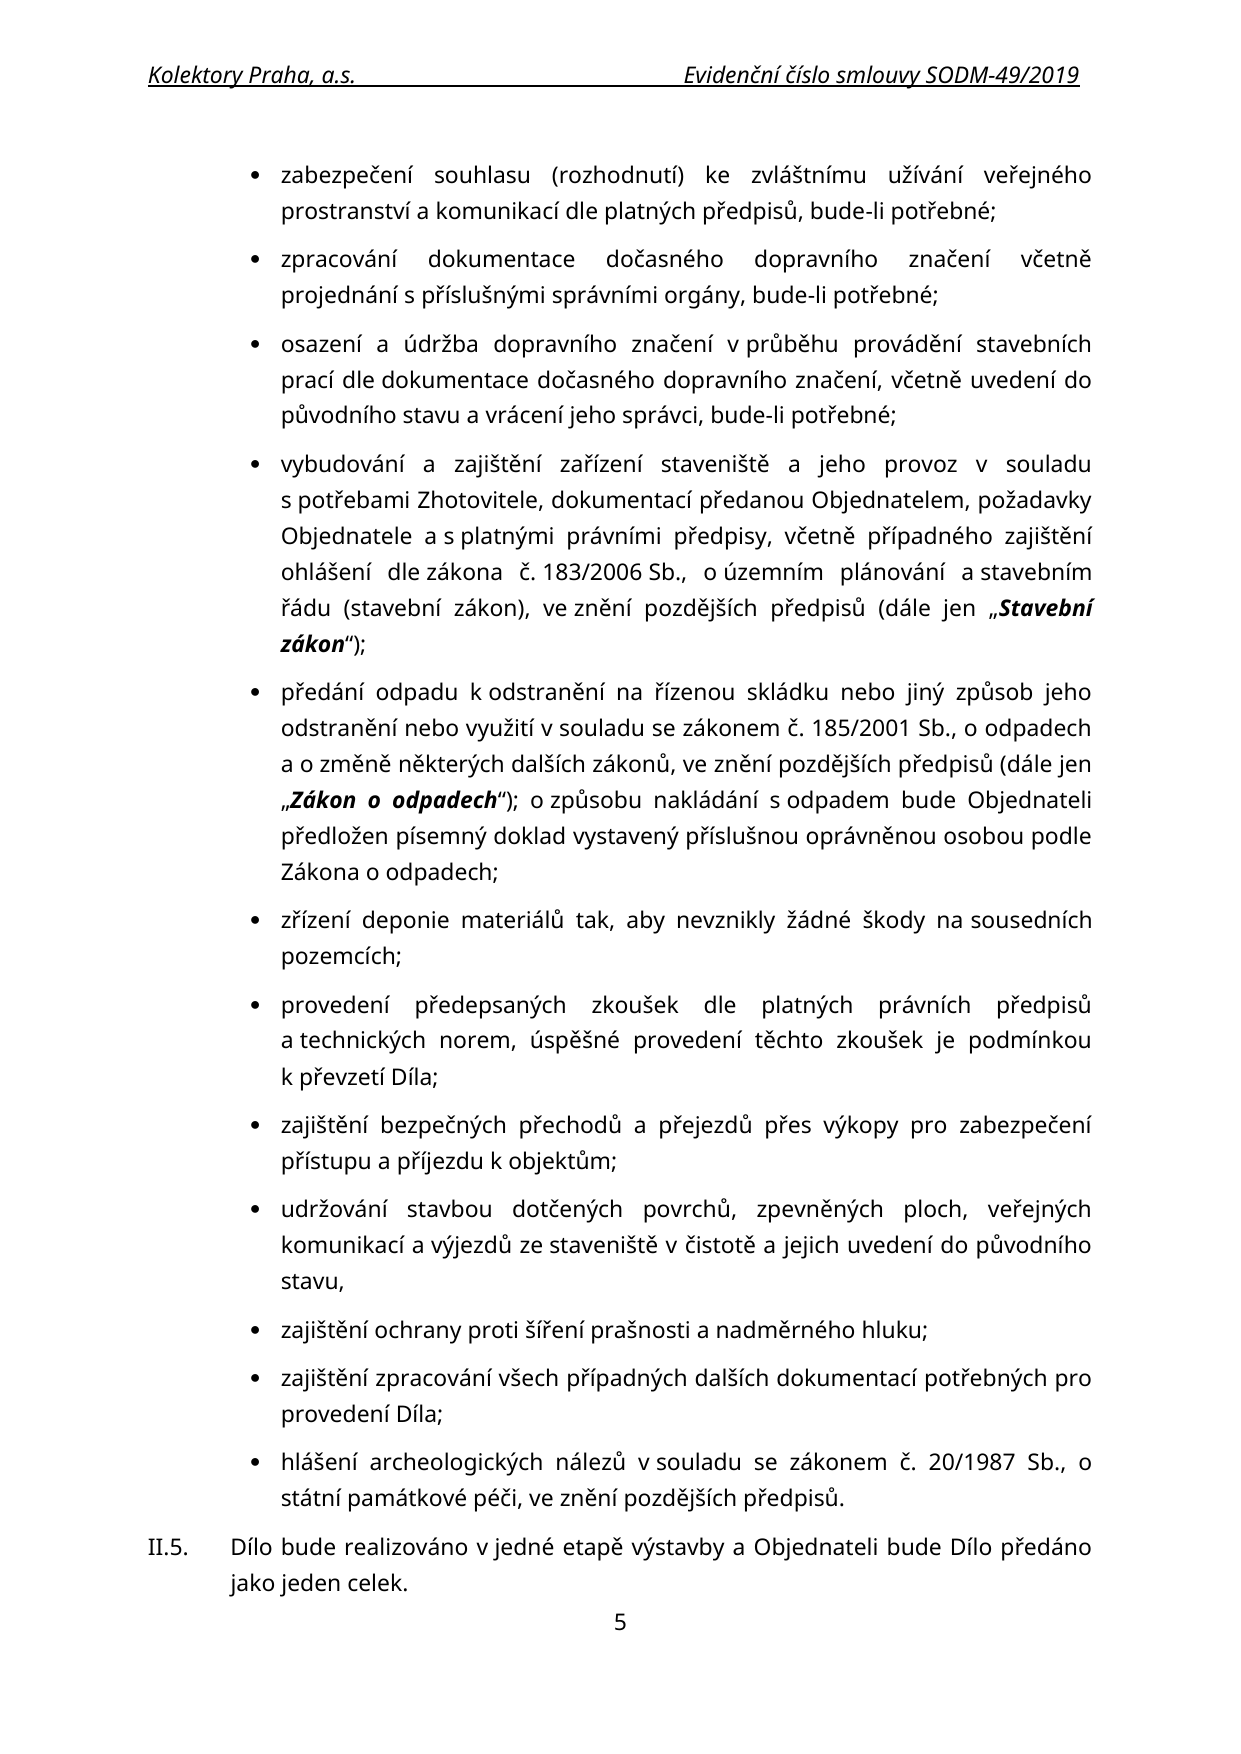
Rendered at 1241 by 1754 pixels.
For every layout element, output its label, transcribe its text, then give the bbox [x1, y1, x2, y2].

list vybudování a zajištění zařízení staveniště a jeho provoz v souladu s potřebami Zhotovitele, dokumentací předanou Objednatelem, požadavky Objednatele a s platnými právními předpisy, včetně případného zajištění ohlášení dle zákona č. 183/2006 Sb., o územním plánování a stavebním řádu (stavební zákon), ve znění pozdějších předpisů (dále jen „Stavební zákon“); [251, 448, 1092, 659]
list zpracování dokumentace dočasného dopravního značení včetně projednání s příslušnými správními orgány, bude-li potřebné; [251, 243, 1092, 310]
list zabezpečení souhlasu (rozhodnutí) ke zvláštnímu užívání veřejného prostranství a komunikací dle platných předpisů, bude-li potřebné; [251, 159, 1092, 226]
list provedení předepsaných zkoušek dle platných právních předpisů a technických norem, úspěšné provedení těchto zkoušek je podmínkou k převzetí Díla; [251, 988, 1092, 1092]
list osazení a údržba dopravního značení v průběhu provádění stavebních prací dle dokumentace dočasného dopravního značení, včetně uvedení do původního stavu a vrácení jeho správci, bude-li potřebné; [251, 328, 1092, 431]
list udržování stavbou dotčených povrchů, zpevněných ploch, veřejných komunikací a výjezdů ze staveniště v čistotě a jejich uvedení do původního stavu, [251, 1193, 1092, 1296]
list zajištění zpracování všech případných dalších dokumentací potřebných pro provedení Díla; [251, 1362, 1092, 1429]
list Dílo bude realizováno v jedné etapě výstavby a Objednateli bude Dílo předáno jako jeden celek. [148, 1531, 1092, 1598]
list zajištění bezpečných přechodů a přejezdů přes výkopy pro zabezpečení přístupu a příjezdu k objektům; [251, 1109, 1092, 1176]
list zřízení deponie materiálů tak, aby nevznikly žádné škody na sousedních pozemcích; [251, 904, 1092, 971]
list zajištění ochrany proti šíření prašnosti a nadměrného hluku; [251, 1313, 1092, 1345]
list předání odpadu k odstranění na řízenou skládku nebo jiný způsob jeho odstranění nebo využití v souladu se zákonem č. 185/2001 Sb., o odpadech a o změně některých dalších zákonů, ve znění pozdějších předpisů (dále jen „Zákon o odpadech“); o způsobu nakládání s odpadem bude Objednateli předložen písemný doklad vystavený příslušnou oprávněnou osobou podle Zákona o odpadech; [251, 676, 1092, 887]
list hlášení archeologických nálezů v souladu se zákonem č. 20/1987 Sb., o státní památkové péči, ve znění pozdějších předpisů. [251, 1446, 1092, 1513]
